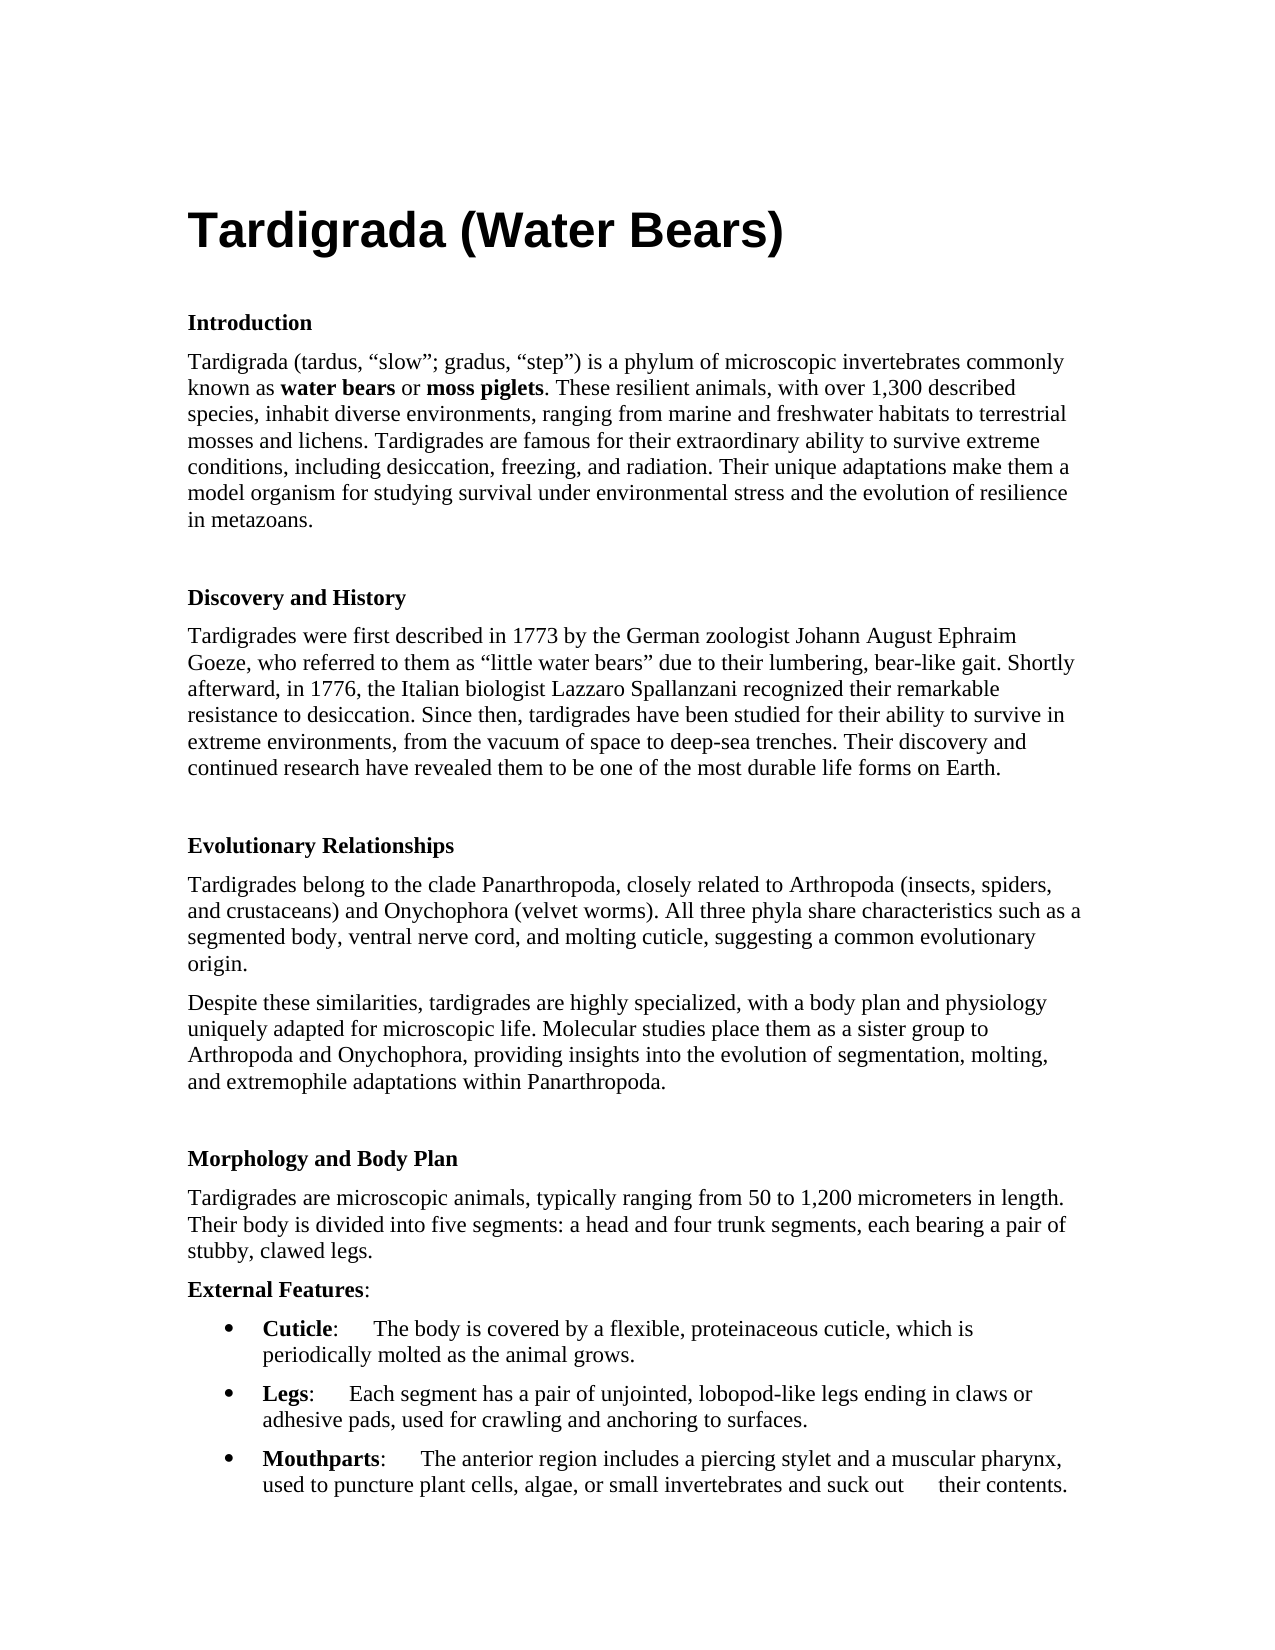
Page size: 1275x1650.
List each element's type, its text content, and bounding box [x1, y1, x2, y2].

subtitle Tardigrada (Water Bears) [187, 200, 1087, 257]
text Tardigrades were first described in 1773 by the German zoologist Johann August Ephraim Goeze, who referred to them as “little water bears” due to their lumbering, bear-like gait. Shortly afterward, in 1776, the Italian biologist Lazzaro Spallanzani recognized their remarkable resistance to desiccation. Since then, tardigrades have been studied for their ability to survive in extreme environments, from the vacuum of space to deep-sea trenches. Their discovery and continued research have revealed them to be one of the most durable life forms on Earth. [187, 622, 1087, 781]
text Morphology and Body Plan [187, 1145, 1087, 1172]
list Legs: Each segment has a pair of unjointed, lobopod-like legs ending in claws or adhesive pads, used for crawling and anchoring to surfaces. [225, 1380, 1087, 1433]
list Mouthparts: The anterior region includes a piercing stylet and a muscular pharynx, used to puncture plant cells, algae, or small invertebrates and suck out their contents. [225, 1445, 1087, 1498]
text Tardigrada (tardus, “slow”; gradus, “step”) is a phylum of microscopic invertebrates commonly known as water bears or moss piglets. These resilient animals, with over 1,300 described species, inhabit diverse environments, ranging from marine and freshwater habitats to terrestrial mosses and lichens. Tardigrades are famous for their extraordinary ability to survive extreme conditions, including desiccation, freezing, and radiation. Their unique adaptations make them a model organism for studying survival under environmental stress and the evolution of resilience in metazoans. [187, 348, 1087, 532]
list Cuticle: The body is covered by a flexible, proteinaceous cuticle, which is periodically molted as the animal grows. [225, 1315, 1087, 1367]
text External Features: [187, 1276, 1087, 1302]
text Tardigrades belong to the clade Panarthropoda, closely related to Arthropoda (insects, spiders, and crustaceans) and Onychophora (velvet worms). All three phyla share characteristics such as a segmented body, ventral nerve cord, and molting cuticle, suggesting a common evolutionary origin. [187, 871, 1087, 976]
text Introduction [187, 309, 1087, 335]
text Discovery and History [187, 583, 1087, 610]
text Despite these similarities, tardigrades are highly specialized, with a body plan and physiology uniquely adapted for microscopic life. Molecular studies place them as a sister group to Arthropoda and Onychophora, providing insights into the evolution of segmentation, molting, and extremophile adaptations within Panarthropoda. [187, 989, 1087, 1094]
text Tardigrades are microscopic animals, typically ranging from 50 to 1,200 micrometers in length. Their body is divided into five segments: a head and four trunk segments, each bearing a pair of stubby, clawed legs. [187, 1184, 1087, 1263]
text Evolutionary Relationships [187, 832, 1087, 858]
